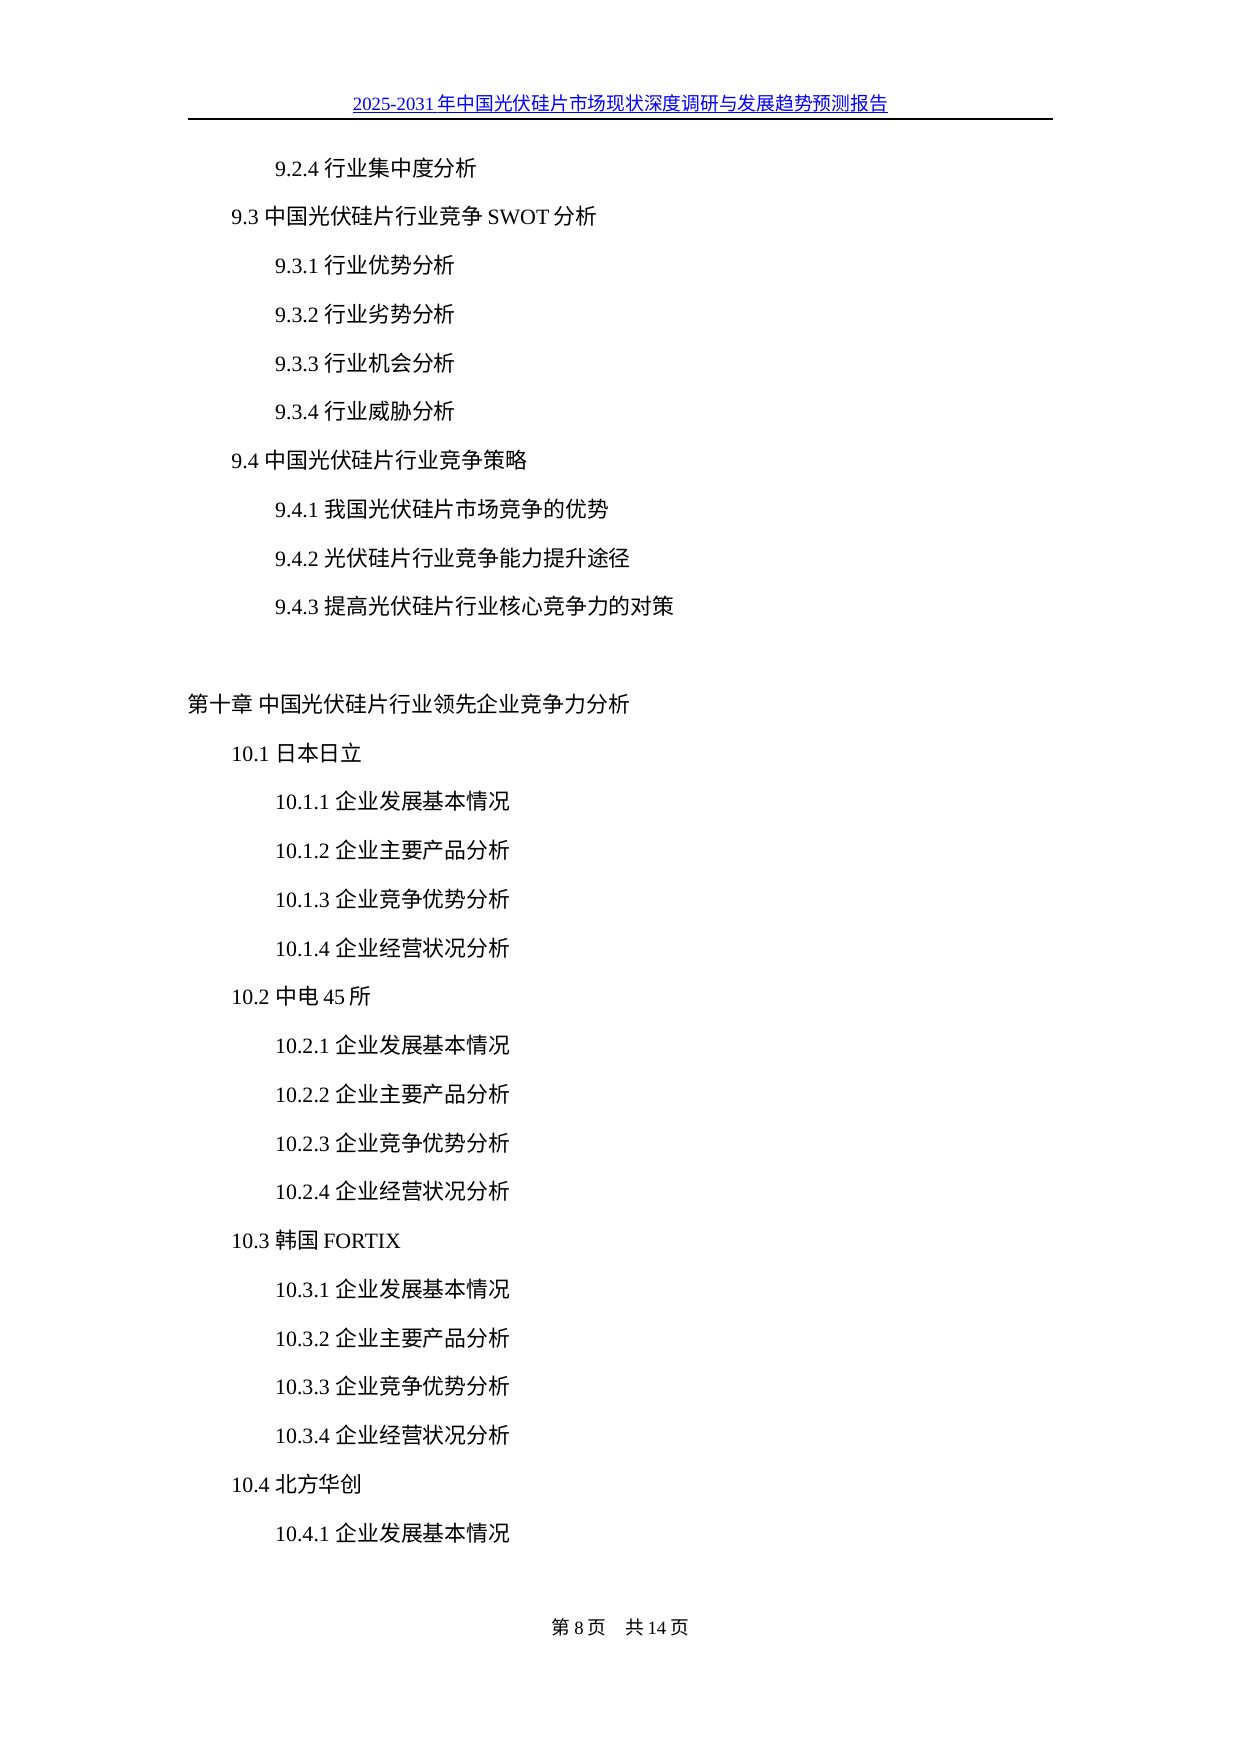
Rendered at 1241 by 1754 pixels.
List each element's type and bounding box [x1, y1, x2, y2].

text [187, 150, 1053, 1548]
